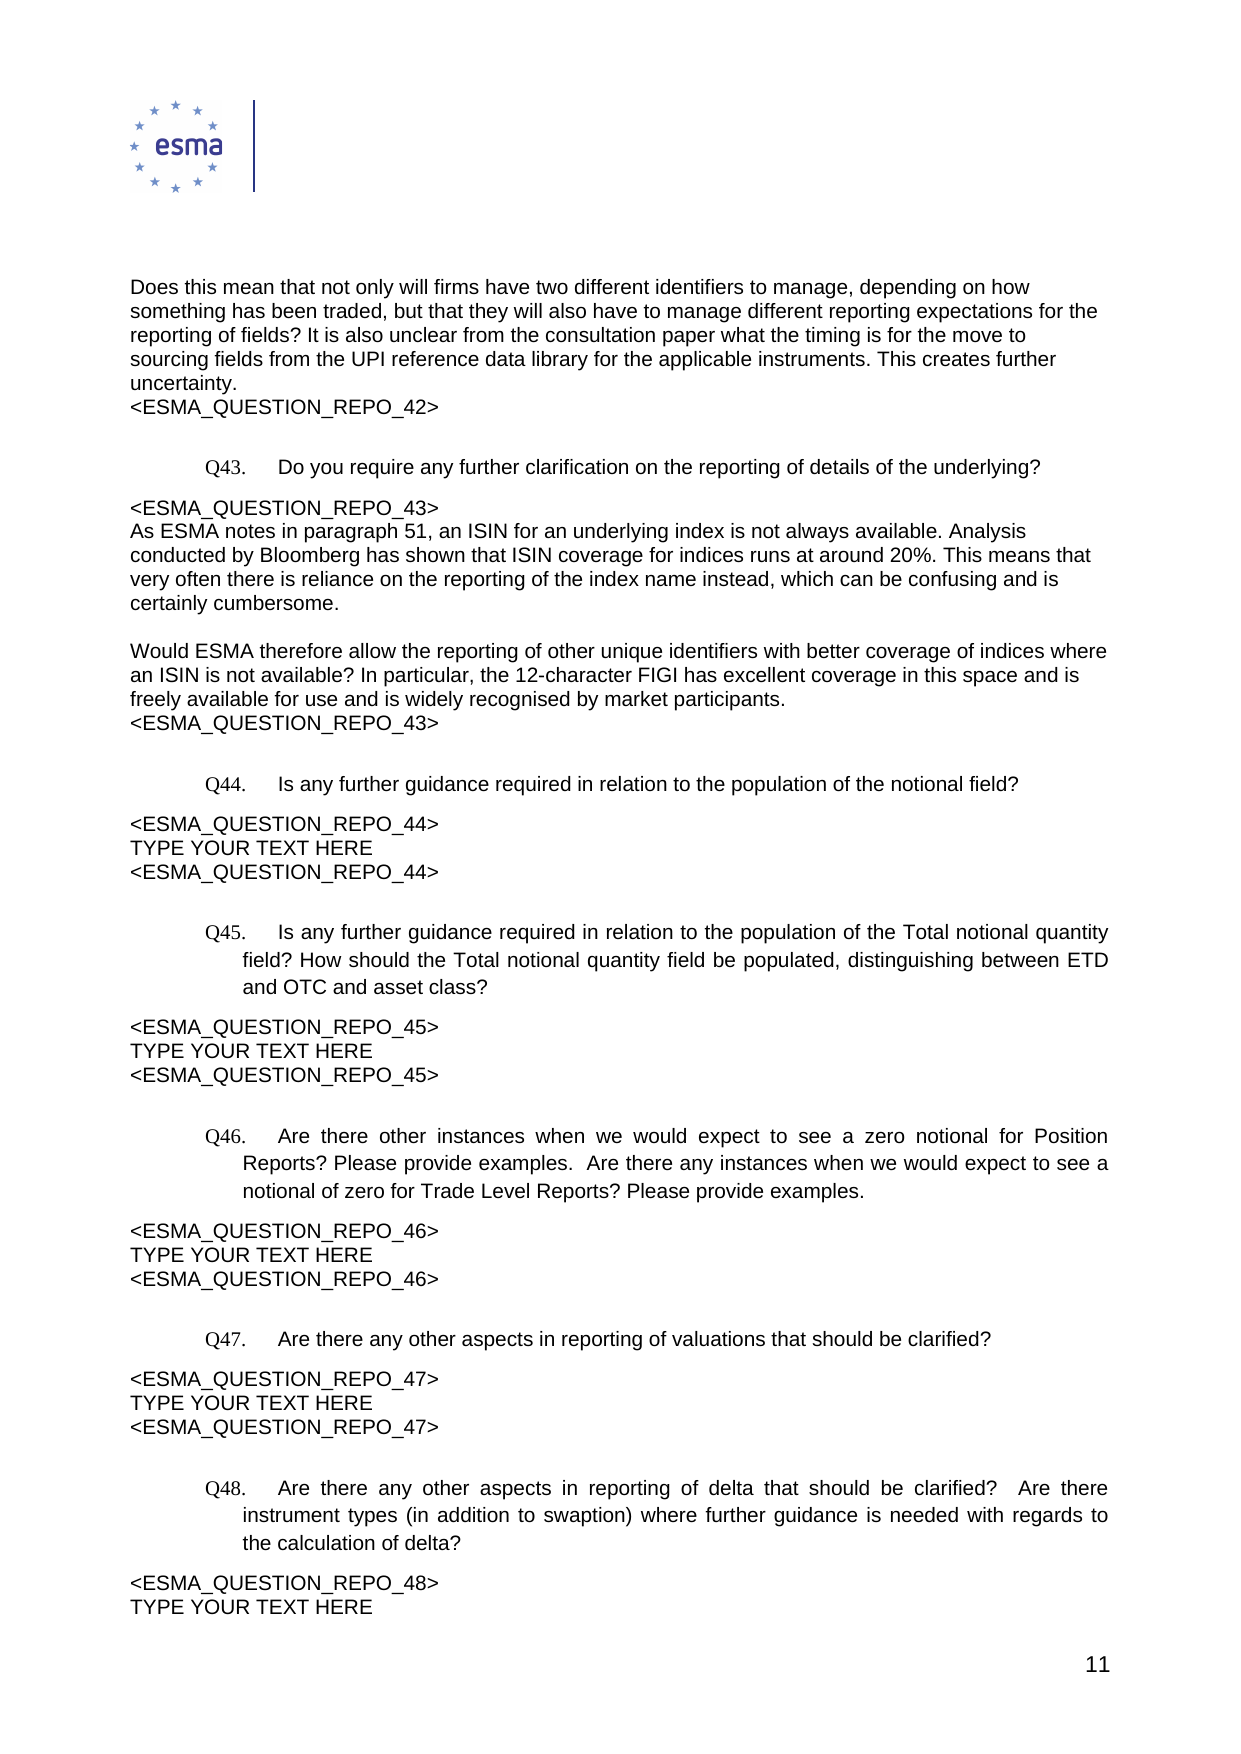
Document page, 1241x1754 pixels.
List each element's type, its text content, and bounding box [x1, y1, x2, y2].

text TYPE YOUR TEXT HERE [130, 1391, 1110, 1415]
text <ESMA_QUESTION_REPO_45> [130, 1015, 1110, 1039]
text <ESMA_QUESTION_REPO_48> [130, 1571, 1110, 1595]
text <ESMA_QUESTION_REPO_46> [130, 1219, 1110, 1243]
list Are there other instances when we would expect to see a zero notional for Position Reports? Please provide examples. Are there any instances when we would expect to see a notional of zero for Trade Level Reports? Please provide examples. [205, 1123, 1110, 1203]
text <ESMA_QUESTION_REPO_47> [130, 1367, 1110, 1391]
text <ESMA_QUESTION_REPO_46> [130, 1267, 1110, 1291]
text <ESMA_QUESTION_REPO_43> [130, 711, 1110, 735]
text Would ESMA therefore allow the reporting of other unique identifiers with better coverage of indices where an ISIN is not available? In particular, the 12-character FIGI has excellent coverage in this space and is freely available for use and is widely recognised by market participants. [130, 639, 1110, 711]
text <ESMA_QUESTION_REPO_43> [130, 495, 1110, 519]
list Are there any other aspects in reporting of valuations that should be clarified? [205, 1327, 1110, 1351]
text <ESMA_QUESTION_REPO_45> [130, 1063, 1110, 1087]
text As ESMA notes in paragraph 51, an ISIN for an underlying index is not always available. Analysis conducted by Bloomberg has shown that ISIN coverage for indices runs at around 20%. This means that very often there is reliance on the reporting of the index name instead, which can be confusing and is certainly cumbersome. [130, 519, 1110, 615]
text Does this mean that not only will firms have two different identifiers to manage, depending on how something has been traded, but that they will also have to manage different reporting expectations for the reporting of fields? It is also unclear from the consultation paper what the timing is for the move to sourcing fields from the UPI reference data library for the applicable instruments. This creates further uncertainty. [130, 275, 1110, 395]
text <ESMA_QUESTION_REPO_44> [130, 859, 1110, 883]
picture [129, 100, 223, 193]
text TYPE YOUR TEXT HERE [130, 836, 1110, 859]
list Do you require any further clarification on the reporting of details of the underlying? [205, 455, 1110, 479]
text TYPE YOUR TEXT HERE [130, 1243, 1110, 1267]
text <ESMA_QUESTION_REPO_44> [130, 812, 1110, 836]
text TYPE YOUR TEXT HERE [130, 1595, 1110, 1619]
list Is any further guidance required in relation to the population of the Total notional quantity field? How should the Total notional quantity field be populated, distinguishing between ETD and OTC and asset class? [205, 920, 1110, 999]
list Is any further guidance required in relation to the population of the notional field? [205, 771, 1110, 796]
text <ESMA_QUESTION_REPO_42> [130, 395, 1110, 419]
text <ESMA_QUESTION_REPO_47> [130, 1415, 1110, 1439]
text TYPE YOUR TEXT HERE [130, 1039, 1110, 1063]
list Are there any other aspects in reporting of delta that should be clarified? Are there instrument types (in addition to swaption) where further guidance is needed with regards to the calculation of delta? [205, 1476, 1110, 1555]
